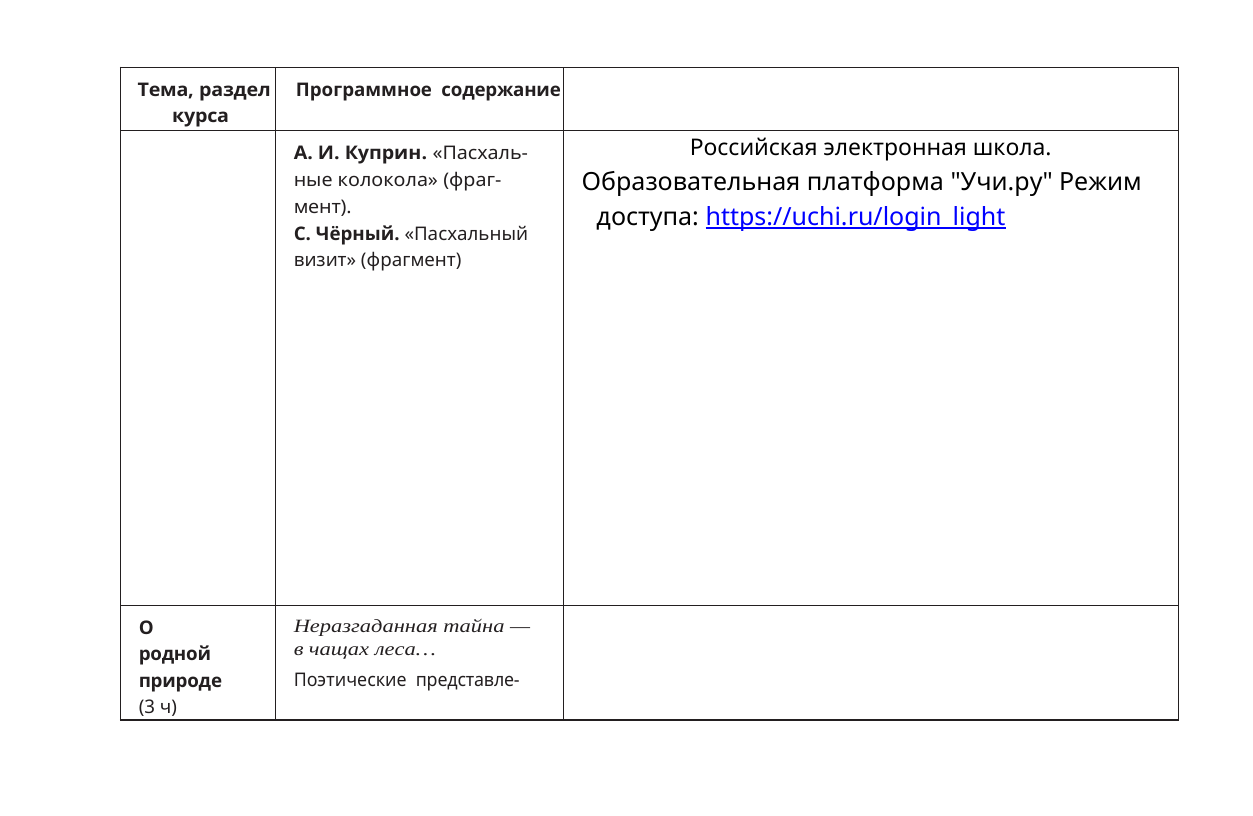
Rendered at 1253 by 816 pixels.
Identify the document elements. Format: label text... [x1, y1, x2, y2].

table_cell [564, 606, 1178, 719]
table_cell О родной природе (3 ч) [121, 606, 275, 719]
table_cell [564, 131, 1178, 604]
table_cell [121, 131, 275, 604]
table_cell Неразгаданная тайна — в чащах леса… Поэтические представле- [276, 606, 563, 719]
table_cell А. И. Куприн. «Пасхаль- ные колокола» (фраг- мент). С. Чёрный. «Пасхальный визит» (фрагмент) [276, 131, 563, 604]
table_header Программное содержание [276, 68, 563, 130]
table_header Тема, раздел курса [121, 68, 275, 130]
table_header [564, 68, 1178, 130]
